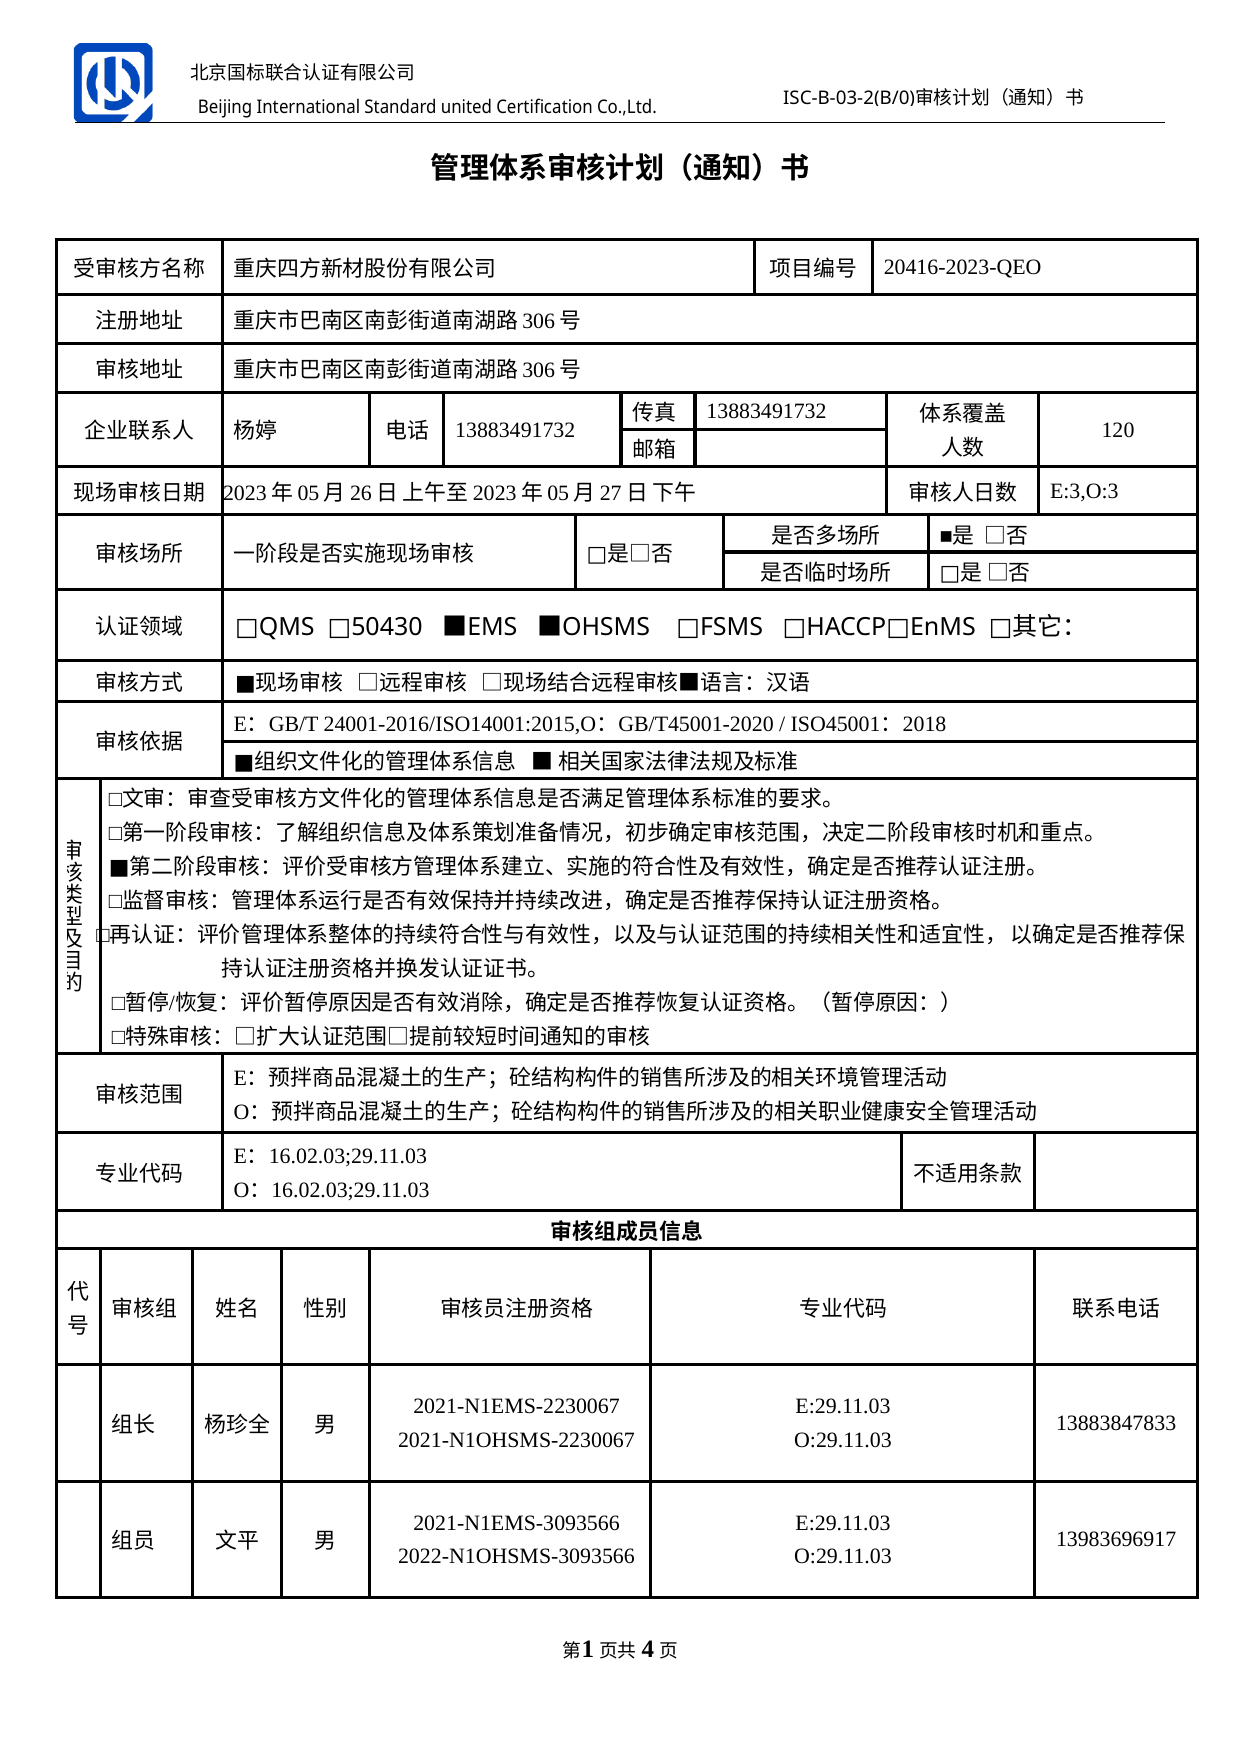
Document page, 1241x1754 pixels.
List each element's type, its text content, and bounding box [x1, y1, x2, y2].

table_cell □文审：审查受审核方文件化的管理体系信息是否满足管理体系标准的要求。 □第一阶段审核：了解组织信息及体系策划准备情况，初步确定审核范围，决定二阶段审核时机和重点。 ■第二阶段审核：评价受审核方管理体系建立、实施的符合性及有效性，确定是否推荐认证注册。 □监督审核：管理体系运行是否有效保持并持续改进，确定是否推荐保持认证注册资格。 □再认证：评价管理体系整体的持续符合性与有效性，以及与认证范围的持续相关性和适宜性，以确定是否推荐保持认证注册资格并换发认证证书。 □暂停/恢复：评价暂停原因是否有效消除，确定是否推荐恢复认证资格。（暂停原因：） □特殊审核：□扩大认证范围□提前较短时间通知的审核 [102, 780, 1196, 1052]
table_cell 重庆市巴南区南彭街道南湖路306号 [224, 345, 1196, 391]
table_cell ■现场审核 □远程审核 □现场结合远程审核■语言：汉语 [224, 662, 1196, 700]
table_cell 审核范围 [58, 1055, 221, 1131]
table_cell E：预拌商品混凝土的生产；砼结构构件的销售所涉及的相关环境管理活动 O：预拌商品混凝土的生产；砼结构构件的销售所涉及的相关职业健康安全管理活动 [224, 1055, 1196, 1131]
table_cell 13883491732 [697, 394, 885, 428]
table_cell ■是 □否 [930, 516, 1196, 550]
table_cell 传真 [623, 394, 693, 428]
table_cell 文平 [194, 1483, 280, 1596]
table_cell 审核场所 [58, 516, 221, 587]
table_cell 不适用条款 [903, 1134, 1033, 1209]
table_cell 13883491732 [445, 394, 619, 465]
table_cell [58, 1483, 99, 1596]
table_cell 审核依据 [58, 703, 221, 777]
table_cell 一阶段是否实施现场审核 [224, 516, 574, 587]
table_cell 2023年05月26日 上午至2023年05月27日 下午 [224, 468, 885, 513]
table_cell 男 [283, 1366, 368, 1479]
table_cell 姓名 [194, 1250, 280, 1363]
table_cell 审核人日数 [888, 468, 1037, 513]
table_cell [652, 1483, 1033, 1596]
table_cell 体系覆盖 人数 [888, 394, 1037, 465]
table_cell 审核地址 [58, 345, 221, 391]
table_cell E：16.02.03;29.11.03 O：16.02.03;29.11.03 [224, 1134, 900, 1209]
table_cell 组长 [102, 1366, 191, 1479]
table_cell 现场审核日期 [58, 468, 221, 513]
table_cell □是 □否 [930, 554, 1196, 587]
picture [73, 43, 153, 123]
table_header 受审核方名称 [58, 241, 221, 293]
table_cell □是□否 [577, 516, 722, 587]
table_cell 专业代码 [58, 1134, 221, 1209]
table_cell 审核方式 [58, 662, 221, 700]
table_cell 审核类型及目的 [58, 780, 99, 1052]
table_cell 120 [1040, 394, 1196, 465]
table_cell 审核组 [102, 1250, 191, 1363]
table_cell 企业联系人 [58, 394, 221, 465]
table_cell E：GB/T 24001-2016/ISO14001:2015,O：GB/T45001-2020 / ISO45001：2018 [224, 703, 1196, 740]
table_cell 是否多场所 [725, 516, 927, 550]
table_cell 杨婷 [224, 394, 368, 465]
text 管理体系审核计划（通知）书 [75, 131, 1165, 199]
table_cell 注册地址 [58, 296, 221, 342]
table_cell 组员 [102, 1483, 191, 1596]
table_cell 代号 [58, 1250, 99, 1363]
table_cell 13983696917 [1036, 1483, 1196, 1596]
table_header 项目编号 [756, 241, 871, 293]
table_cell E:3,O:3 [1040, 468, 1196, 513]
table_header 20416-2023-QEO [874, 241, 1196, 293]
table_cell [697, 431, 885, 465]
table_cell 专业代码 [652, 1250, 1033, 1363]
table_cell 电话 [371, 394, 442, 465]
table_cell 认证领域 [58, 591, 221, 658]
table_cell [1036, 1134, 1196, 1209]
table_cell 重庆市巴南区南彭街道南湖路306号 [224, 296, 1196, 342]
table_cell 2021-N1EMS-3093566 2022-N1OHSMS-3093566 [371, 1483, 649, 1596]
table_cell 是否临时场所 [725, 554, 927, 587]
table_cell [58, 1366, 99, 1479]
table_cell 审核组成员信息 [58, 1212, 1196, 1247]
table_cell 13883847833 [1036, 1366, 1196, 1479]
table_cell 性别 [283, 1250, 368, 1363]
table_header 重庆四方新材股份有限公司 [224, 241, 753, 293]
table_cell 审核员注册资格 [371, 1250, 649, 1363]
table_cell 邮箱 [623, 431, 693, 465]
table_cell 男 [283, 1483, 368, 1596]
table_cell E:29.11.03 O:29.11.03 [652, 1366, 1033, 1479]
table_cell 杨珍全 [194, 1366, 280, 1479]
table_cell 联系电话 [1036, 1250, 1196, 1363]
table_cell 2021-N1EMS-2230067 2021-N1OHSMS-2230067 [371, 1366, 649, 1479]
table_cell ■组织文件化的管理体系信息 ■ 相关国家法律法规及标准 [224, 743, 1196, 777]
table_cell □QMS □50430 ■EMS ■OHSMS □FSMS □HACCP□EnMS □其它： [224, 591, 1196, 658]
